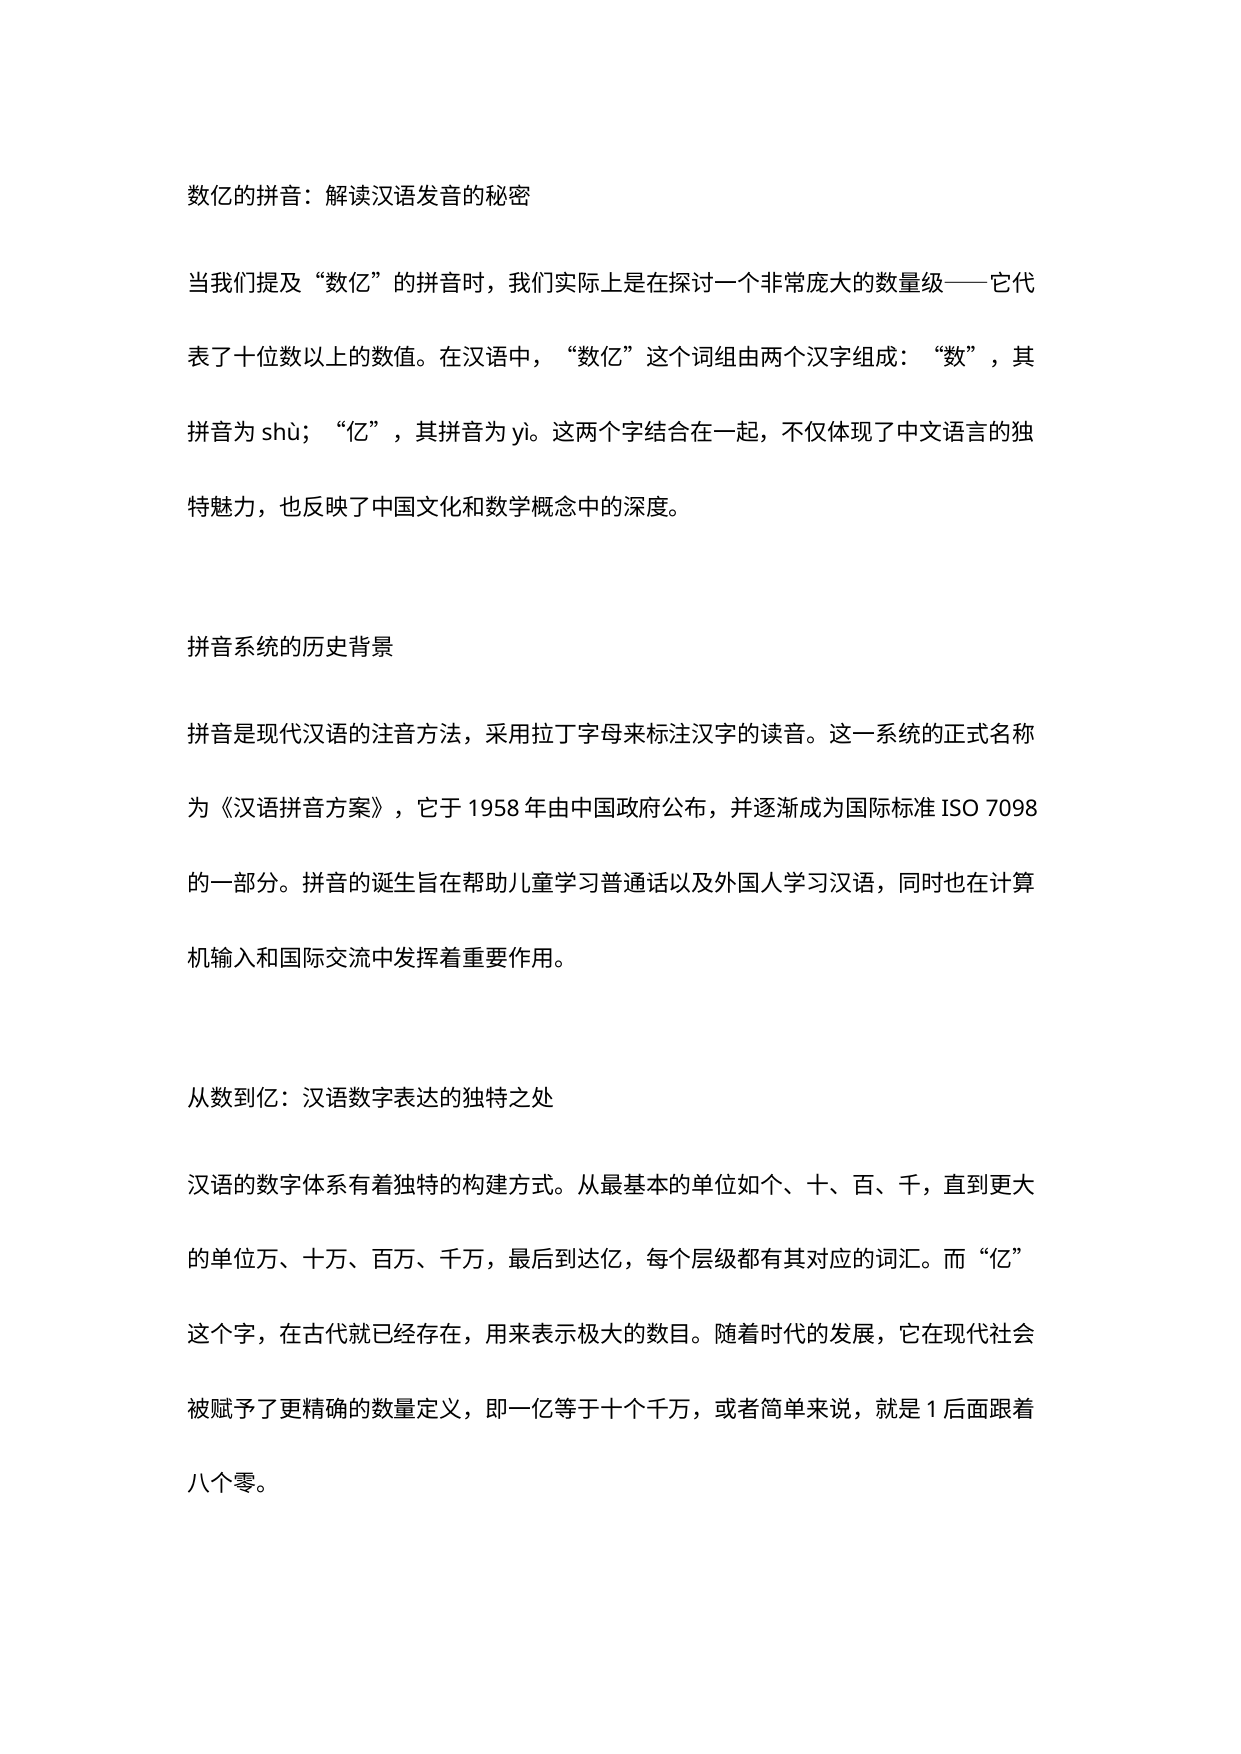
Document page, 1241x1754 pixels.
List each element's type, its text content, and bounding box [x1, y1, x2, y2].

text 拼音系统的历史背景 [187, 613, 1053, 678]
text 当我们提及“数亿”的拼音时，我们实际上是在探讨一个非常庞大的数量级——它代表了十位数以上的数值。在汉语中，“数亿”这个词组由两个汉字组成：“数”，其拼音为 shù；“亿”，其拼音为 yì。这两个字结合在一起，不仅体现了中文语言的独特魅力，也反映了中国文化和数学概念中的深度。 [187, 248, 1053, 538]
text 数亿的拼音：解读汉语发音的秘密 [187, 162, 1053, 227]
text 汉语的数字体系有着独特的构建方式。从最基本的单位如个、十、百、千，直到更大的单位万、十万、百万、千万，最后到达亿，每个层级都有其对应的词汇。而“亿”这个字，在古代就已经存在，用来表示极大的数目。随着时代的发展，它在现代社会被赋予了更精确的数量定义，即一亿等于十个千万，或者简单来说，就是1后面跟着八个零。 [187, 1151, 1053, 1514]
text 拼音是现代汉语的注音方法，采用拉丁字母来标注汉字的读音。这一系统的正式名称为《汉语拼音方案》，它于1958年由中国政府公布，并逐渐成为国际标准ISO 7098的一部分。拼音的诞生旨在帮助儿童学习普通话以及外国人学习汉语，同时也在计算机输入和国际交流中发挥着重要作用。 [187, 699, 1053, 989]
text 从数到亿：汉语数字表达的独特之处 [187, 1064, 1053, 1129]
